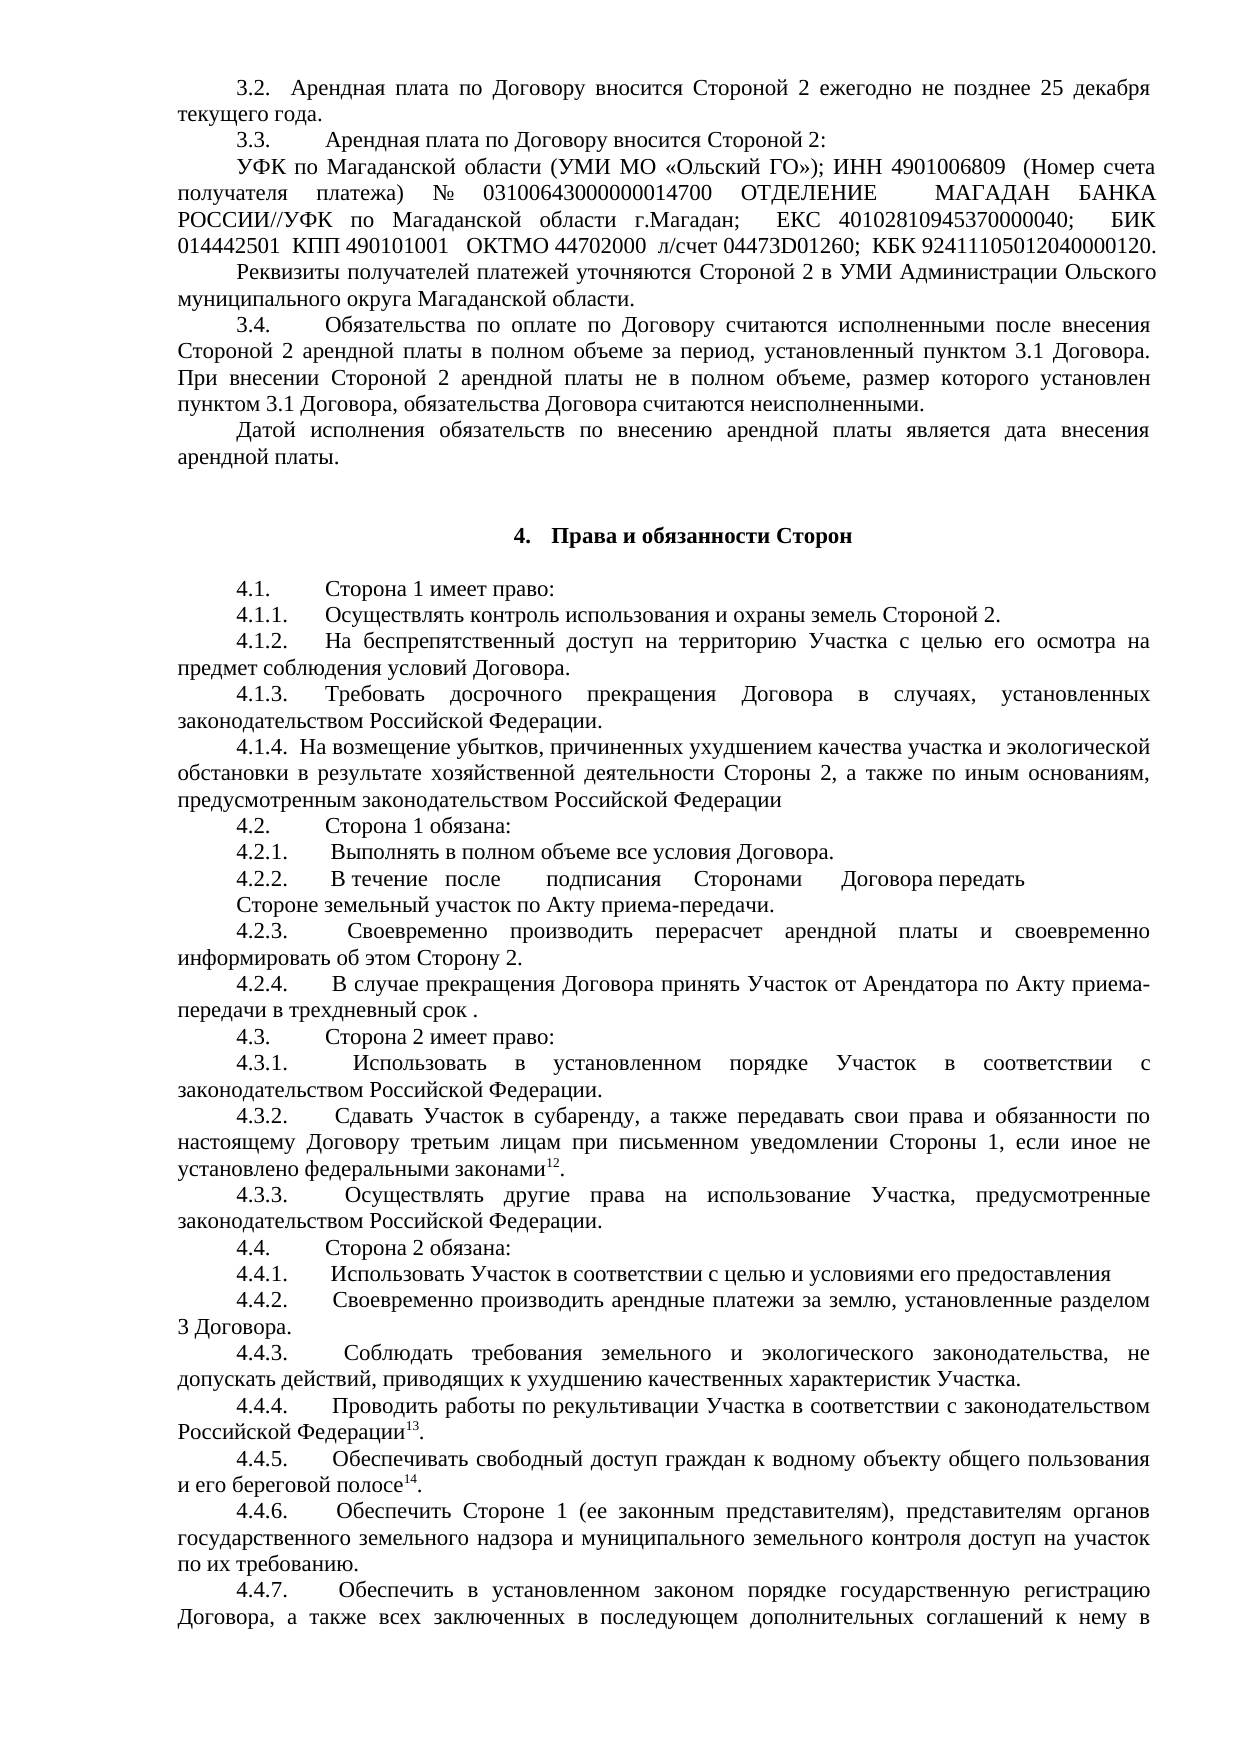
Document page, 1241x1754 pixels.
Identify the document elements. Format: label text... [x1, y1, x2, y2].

text 4.2.2. В течение после подписания Сторонами Договора передать [177, 865, 1152, 891]
text Реквизиты получателей платежей уточняются Стороной 2 в УМИ Администрации Ольского муниципального округа Магаданской области. [177, 258, 1157, 311]
text 3.4. Обязательства по оплате по Договору считаются исполненными после внесения Стороной 2 арендной платы в полном объеме за период, установленный пунктом 3.1 Договора. При внесении Стороной 2 арендной платы не в полном объеме, размер которого установлен пунктом 3.1 Договора, обязательства Договора считаются неисполненными. [177, 311, 1152, 416]
list Права и обязанности Сторон [215, 522, 1152, 548]
text 4.2. Сторона 1 обязана: [177, 812, 1152, 838]
text 3.3. Арендная плата по Договору вносится Стороной 2: [177, 127, 1157, 153]
text 4.2.3. Своевременно производить перерасчет арендной платы и своевременно информировать об этом Сторону 2. [177, 917, 1152, 970]
text 4.1.2. На беспрепятственный доступ на территорию Участка с целью его осмотра на предмет соблюдения условий Договора. [177, 628, 1152, 680]
text УФК по Магаданской области (УМИ МО «Ольский ГО»); ИНН 4901006809 (Номер счета получателя платежа) № 03100643000000014700 ОТДЕЛЕНИЕ МАГАДАН БАНКА РОССИИ//УФК по Магаданской области г.Магадан; ЕКС 40102810945370000040; БИК 014442501 КПП 490101001 ОКТМО 44702000 л/счет 04473D01260; КБК 92411105012040000120. [177, 153, 1157, 258]
text 3.2. Арендная плата по Договору вносится Стороной 2 ежегодно не позднее 25 декабря текущего года. [177, 74, 1152, 127]
text 4.3. Сторона 2 имеет право: [177, 1023, 1152, 1049]
text 4.4.5. Обеспечивать свободный доступ граждан к водному объекту общего пользования и его береговой полосе14. [177, 1444, 1152, 1497]
text 4.1. Сторона 1 имеет право: [177, 575, 1152, 601]
text 4.1.1. Осуществлять контроль использования и охраны земель Стороной 2. [177, 601, 1152, 628]
text 4.4.4. Проводить работы по рекультивации Участка в соответствии с законодательством Российской Федерации13. [177, 1392, 1152, 1444]
text 4.4.1. Использовать Участок в соответствии с целью и условиями его предоставления [177, 1260, 1152, 1286]
text Датой исполнения обязательств по внесению арендной платы является дата внесения арендной платы. [177, 416, 1152, 469]
text 4.1.3. Требовать досрочного прекращения Договора в случаях, установленных законодательством Российской Федерации. [177, 680, 1152, 733]
text 4.3.3. Осуществлять другие права на использование Участка, предусмотренные законодательством Российской Федерации. [177, 1181, 1152, 1234]
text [177, 1576, 1152, 1629]
text 4.3.2. Сдавать Участок в субаренду, а также передавать свои права и обязанности по настоящему Договору третьим лицам при письменном уведомлении Стороны 1, если иное не установлено федеральными законами12. [177, 1102, 1152, 1181]
text Стороне земельный участок по Акту приема-передачи. [177, 891, 1152, 917]
text 4.4.6. Обеспечить Стороне 1 (ее законным представителям), представителям органов государственного земельного надзора и муниципального земельного контроля доступ на участок по их требованию. [177, 1497, 1152, 1576]
text 4.4.2. Своевременно производить арендные платежи за землю, установленные разделом 3 Договора. [177, 1286, 1152, 1339]
text 4.4. Сторона 2 обязана: [177, 1234, 1152, 1260]
text 4.2.1. Выполнять в полном объеме все условия Договора. [177, 838, 1152, 865]
text 4.2.4. В случае прекращения Договора принять Участок от Арендатора по Акту приема-передачи в трехдневный срок . [177, 970, 1152, 1023]
text 4.4.3. Соблюдать требования земельного и экологического законодательства, не допускать действий, приводящих к ухудшению качественных характеристик Участка. [177, 1339, 1152, 1392]
text 4.1.4. На возмещение убытков, причиненных ухудшением качества участка и экологической обстановки в результате хозяйственной деятельности Стороны 2, а также по иным основаниям, предусмотренным законодательством Российской Федерации [177, 733, 1152, 812]
text 4.3.1. Использовать в установленном порядке Участок в соответствии с законодательством Российской Федерации. [177, 1049, 1152, 1102]
